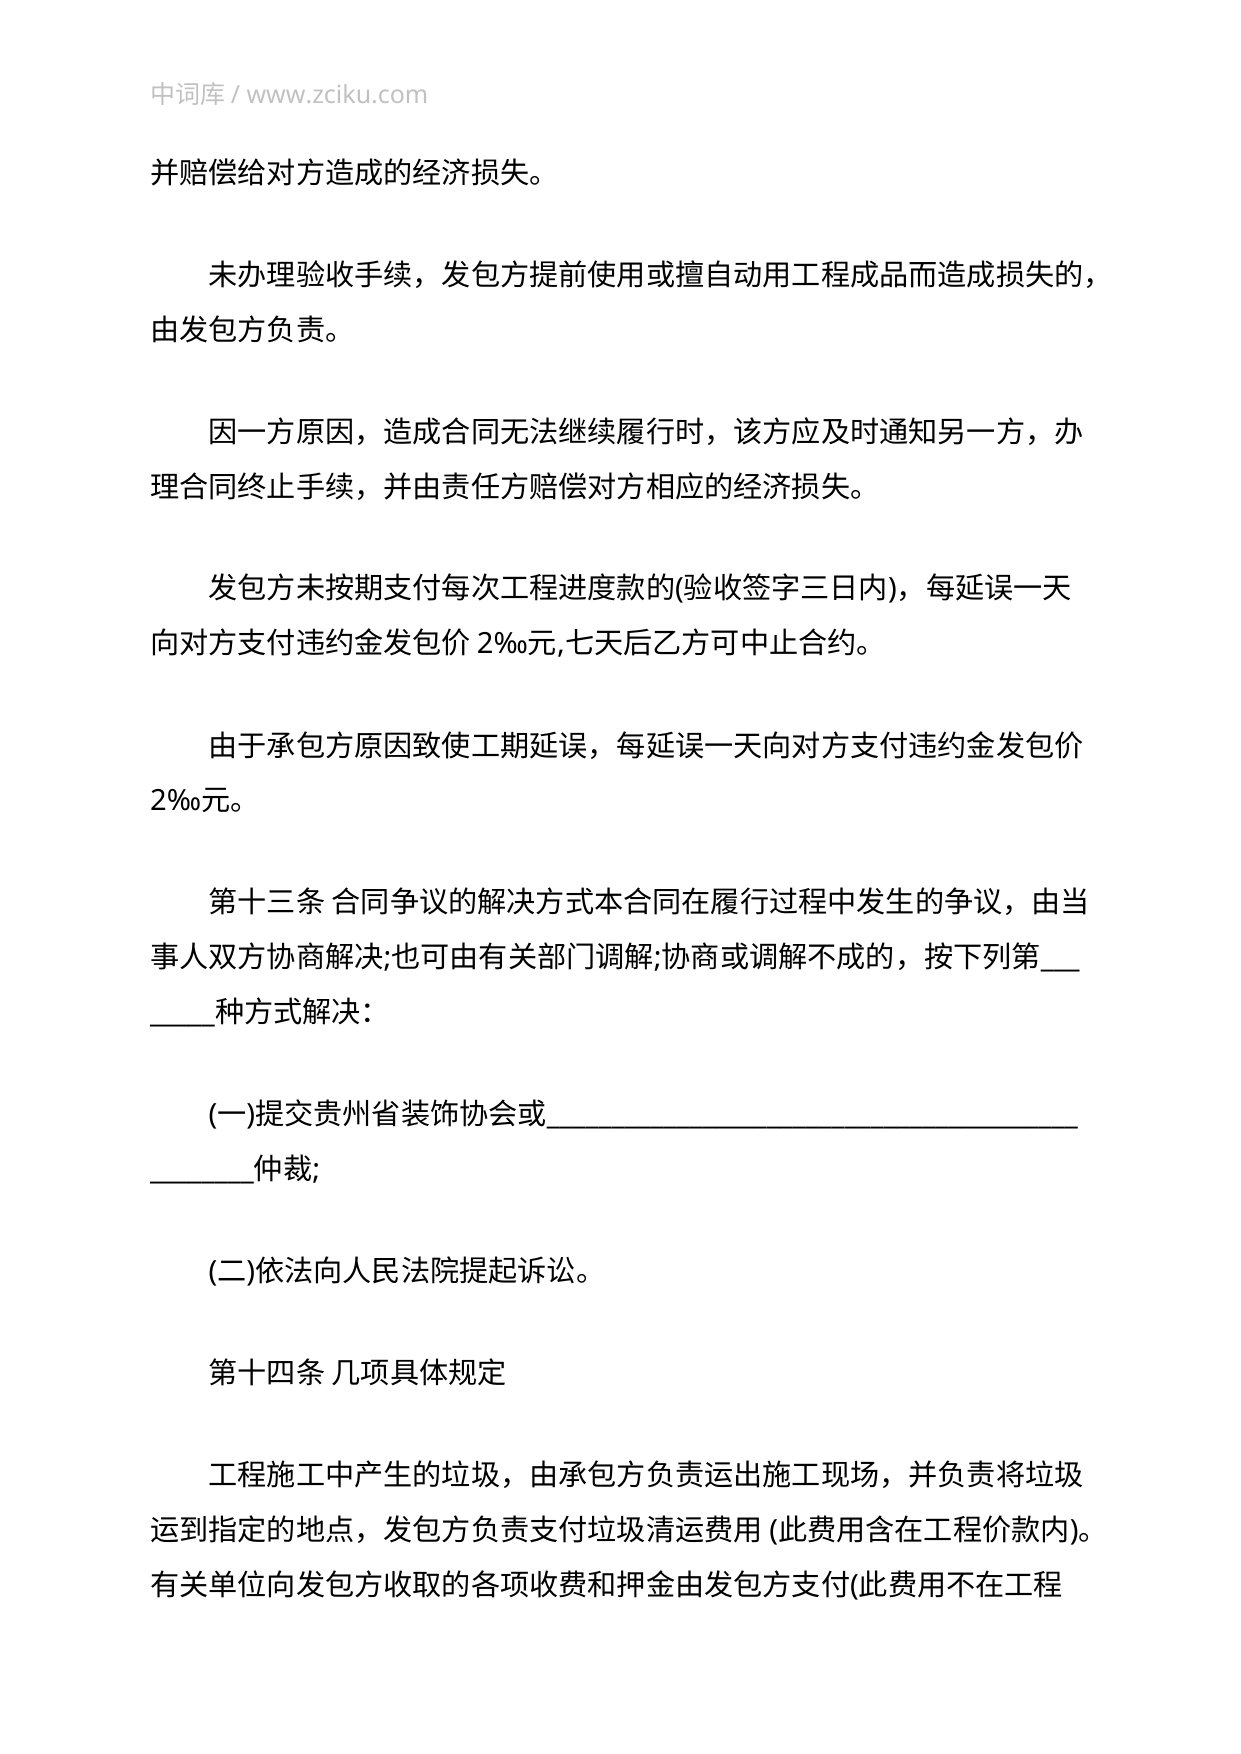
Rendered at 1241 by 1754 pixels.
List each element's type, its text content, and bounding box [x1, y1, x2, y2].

text 发包方未按期支付每次工程进度款的(验收签字三日内)，每延误一天向对方支付违约金发包价2‰元,七天后乙方可中止合约。 [150, 565, 1090, 662]
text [150, 150, 1090, 192]
text 未办理验收手续，发包方提前使用或擅自动用工程成品而造成损失的，由发包方负责。 [150, 252, 1090, 349]
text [150, 1452, 1090, 1604]
text (二)依法向人民法院提起诉讼。 [150, 1248, 1090, 1290]
text 因一方原因，造成合同无法继续履行时，该方应及时通知另一方，办理合同终止手续，并由责任方赔偿对方相应的经济损失。 [150, 408, 1090, 506]
text 第十三条 合同争议的解决方式本合同在履行过程中发生的争议，由当事人双方协商解决;也可由有关部门调解;协商或调解不成的，按下列第________种方式解决： [150, 879, 1090, 1031]
text (一)提交贵州省装饰协会或_________________________________________________仲裁; [150, 1091, 1090, 1188]
text 由于承包方原因致使工期延误，每延误一天向对方支付违约金发包价2‰元。 [150, 722, 1090, 819]
text 第十四条 几项具体规定 [150, 1350, 1090, 1392]
